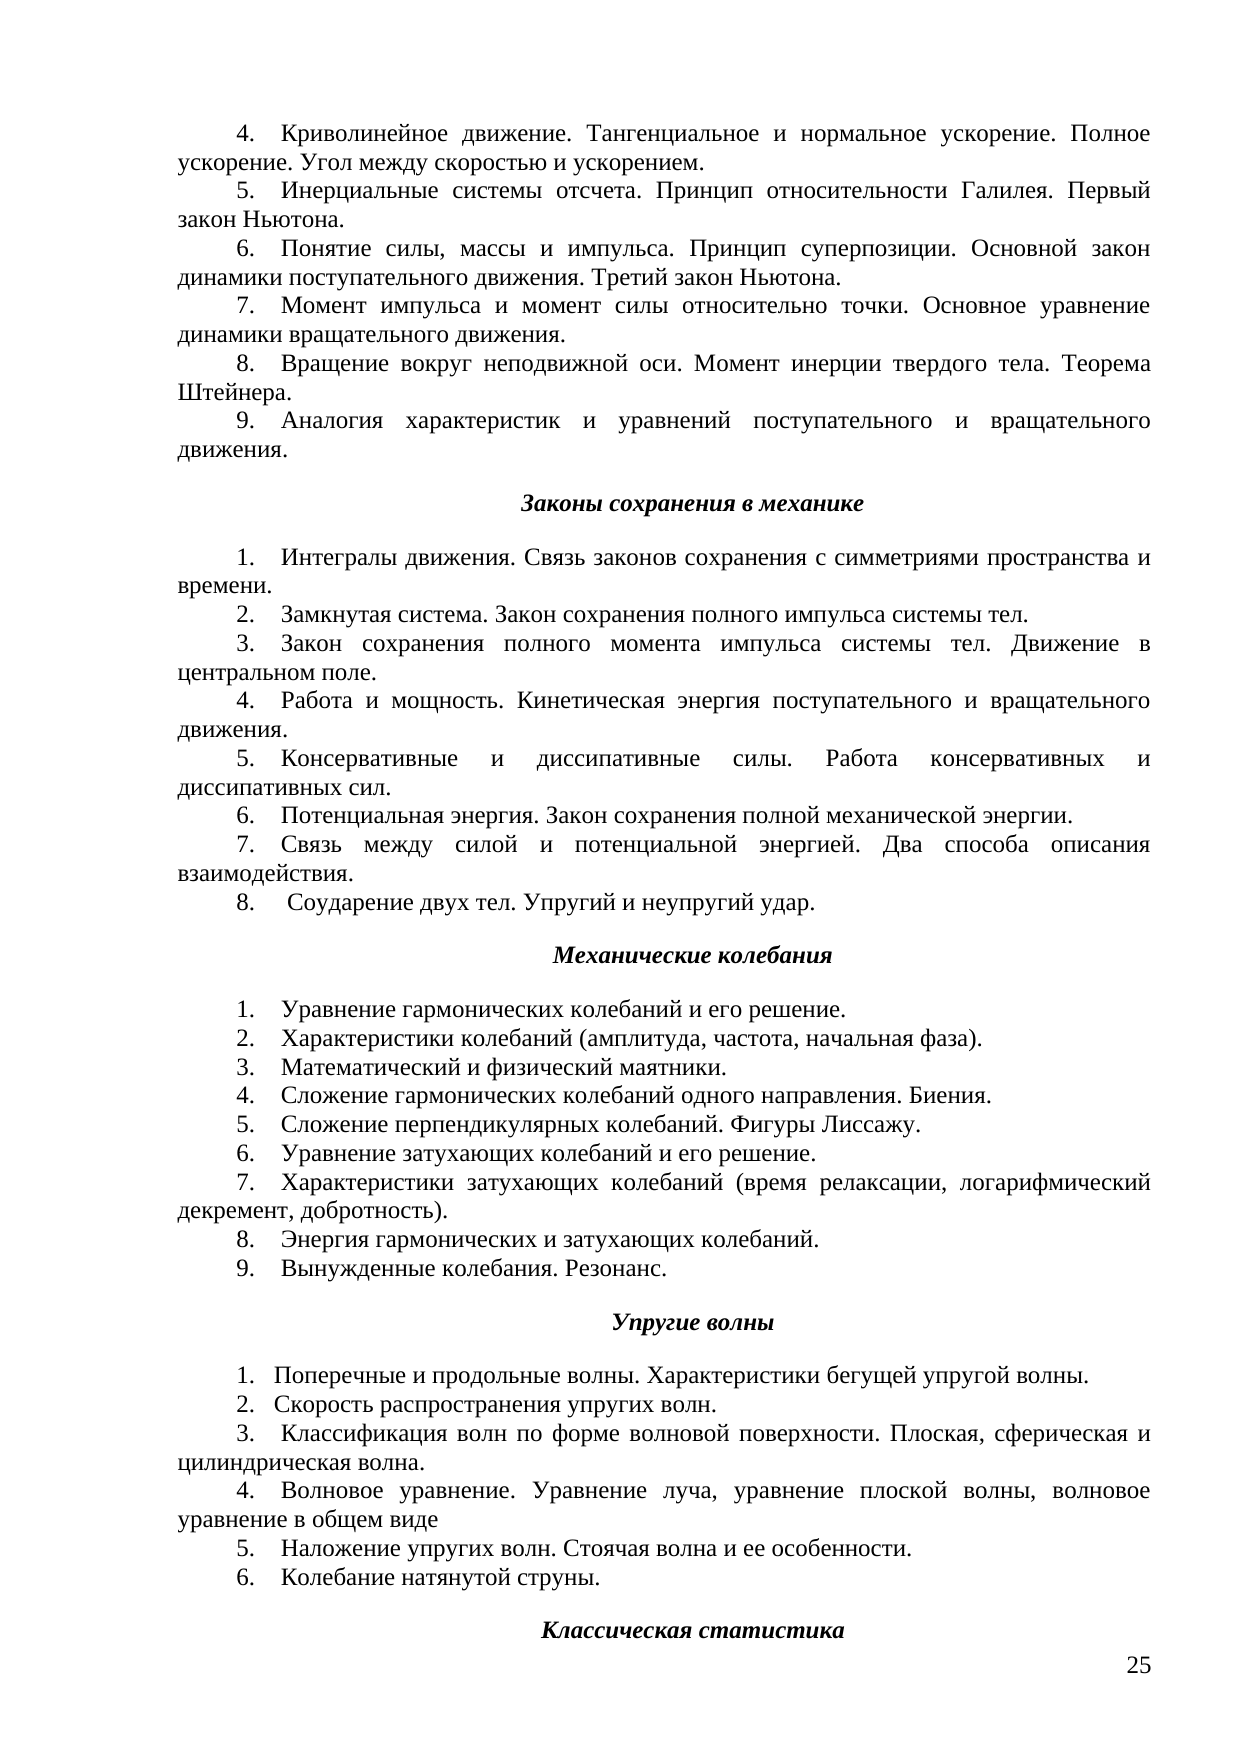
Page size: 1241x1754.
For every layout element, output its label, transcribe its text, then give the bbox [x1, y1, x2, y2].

list Колебание натянутой струны. [177, 1562, 1152, 1591]
list Сложение гармонических колебаний одного направления. Биения. [177, 1081, 1152, 1109]
text Механические колебания [236, 941, 1152, 969]
list Уравнение затухающих колебаний и его решение. [177, 1138, 1152, 1167]
list Закон сохранения полного момента импульса системы тел. Движение в центральном поле. [177, 628, 1152, 686]
list Характеристики колебаний (амплитуда, частота, начальная фаза). [177, 1023, 1152, 1052]
list Наложение упругих волн. Стоячая волна и ее особенности. [177, 1533, 1152, 1562]
text Классическая статистика [236, 1616, 1152, 1644]
list Сложение перпендикулярных колебаний. Фигуры Лиссажу. [177, 1109, 1152, 1138]
list Консервативные и диссипативные силы. Работа консервативных и диссипативных сил. [177, 743, 1152, 801]
list Инерциальные системы отсчета. Принцип относительности Галилея. Первый закон Ньютона. [177, 176, 1152, 233]
list Потенциальная энергия. Закон сохранения полной механической энергии. [177, 801, 1152, 829]
list Скорость распространения упругих волн. [236, 1389, 1152, 1418]
list Замкнутая система. Закон сохранения полного импульса системы тел. [177, 599, 1152, 628]
list Интегралы движения. Связь законов сохранения с симметриями пространства и времени. [177, 542, 1152, 599]
list Классификация волн по форме волновой поверхности. Плоская, сферическая и цилиндрическая волна. [177, 1418, 1152, 1476]
list Математический и физический маятники. [177, 1052, 1152, 1081]
list Связь между силой и потенциальной энергией. Два способа описания взаимодействия. [177, 829, 1152, 887]
list Понятие силы, массы и импульса. Принцип суперпозиции. Основной закон динамики поступательного движения. Третий закон Ньютона. [177, 233, 1152, 291]
list Соударение двух тел. Упругий и неупругий удар. [177, 887, 1152, 916]
list Поперечные и продольные волны. Характеристики бегущей упругой волны. [236, 1361, 1152, 1389]
list Вынужденные колебания. Резонанс. [177, 1253, 1152, 1282]
list Уравнение гармонических колебаний и его решение. [177, 994, 1152, 1023]
text Законы сохранения в механике [236, 488, 1152, 517]
list Работа и мощность. Кинетическая энергия поступательного и вращательного движения. [177, 686, 1152, 743]
list Криволинейное движение. Тангенциальное и нормальное ускорение. Полное ускорение. Угол между скоростью и ускорением. [177, 118, 1152, 176]
text Упругие волны [236, 1307, 1152, 1336]
list Волновое уравнение. Уравнение луча, уравнение плоской волны, волновое уравнение в общем виде [177, 1476, 1152, 1533]
list Энергия гармонических и затухающих колебаний. [177, 1224, 1152, 1253]
list Аналогия характеристик и уравнений поступательного и вращательного движения. [177, 406, 1152, 463]
list Момент импульса и момент силы относительно точки. Основное уравнение динамики вращательного движения. [177, 291, 1152, 348]
list Вращение вокруг неподвижной оси. Момент инерции твердого тела. Теорема Штейнера. [177, 348, 1152, 406]
list Характеристики затухающих колебаний (время релаксации, логарифмический декремент, добротность). [177, 1167, 1152, 1224]
